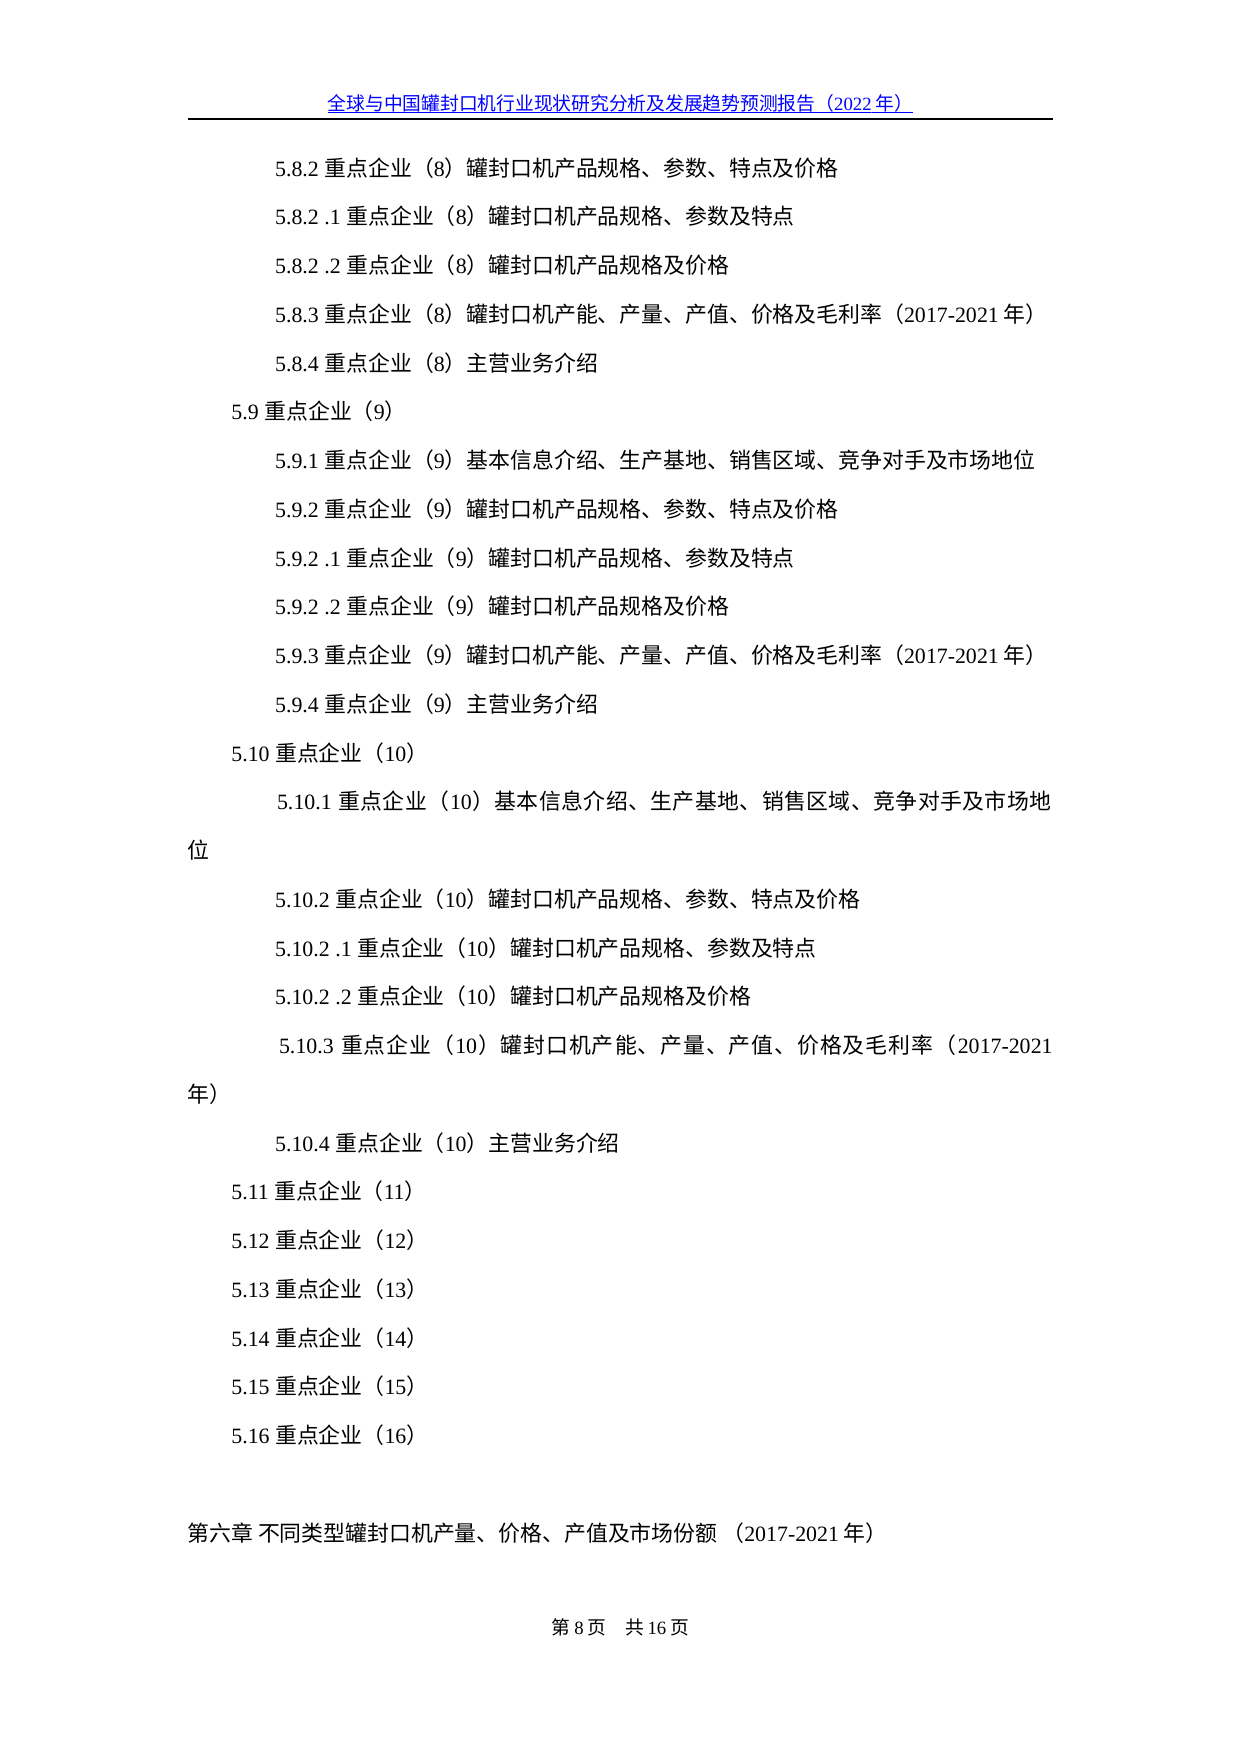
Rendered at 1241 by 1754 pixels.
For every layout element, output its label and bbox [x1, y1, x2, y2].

text [187, 150, 1053, 1548]
